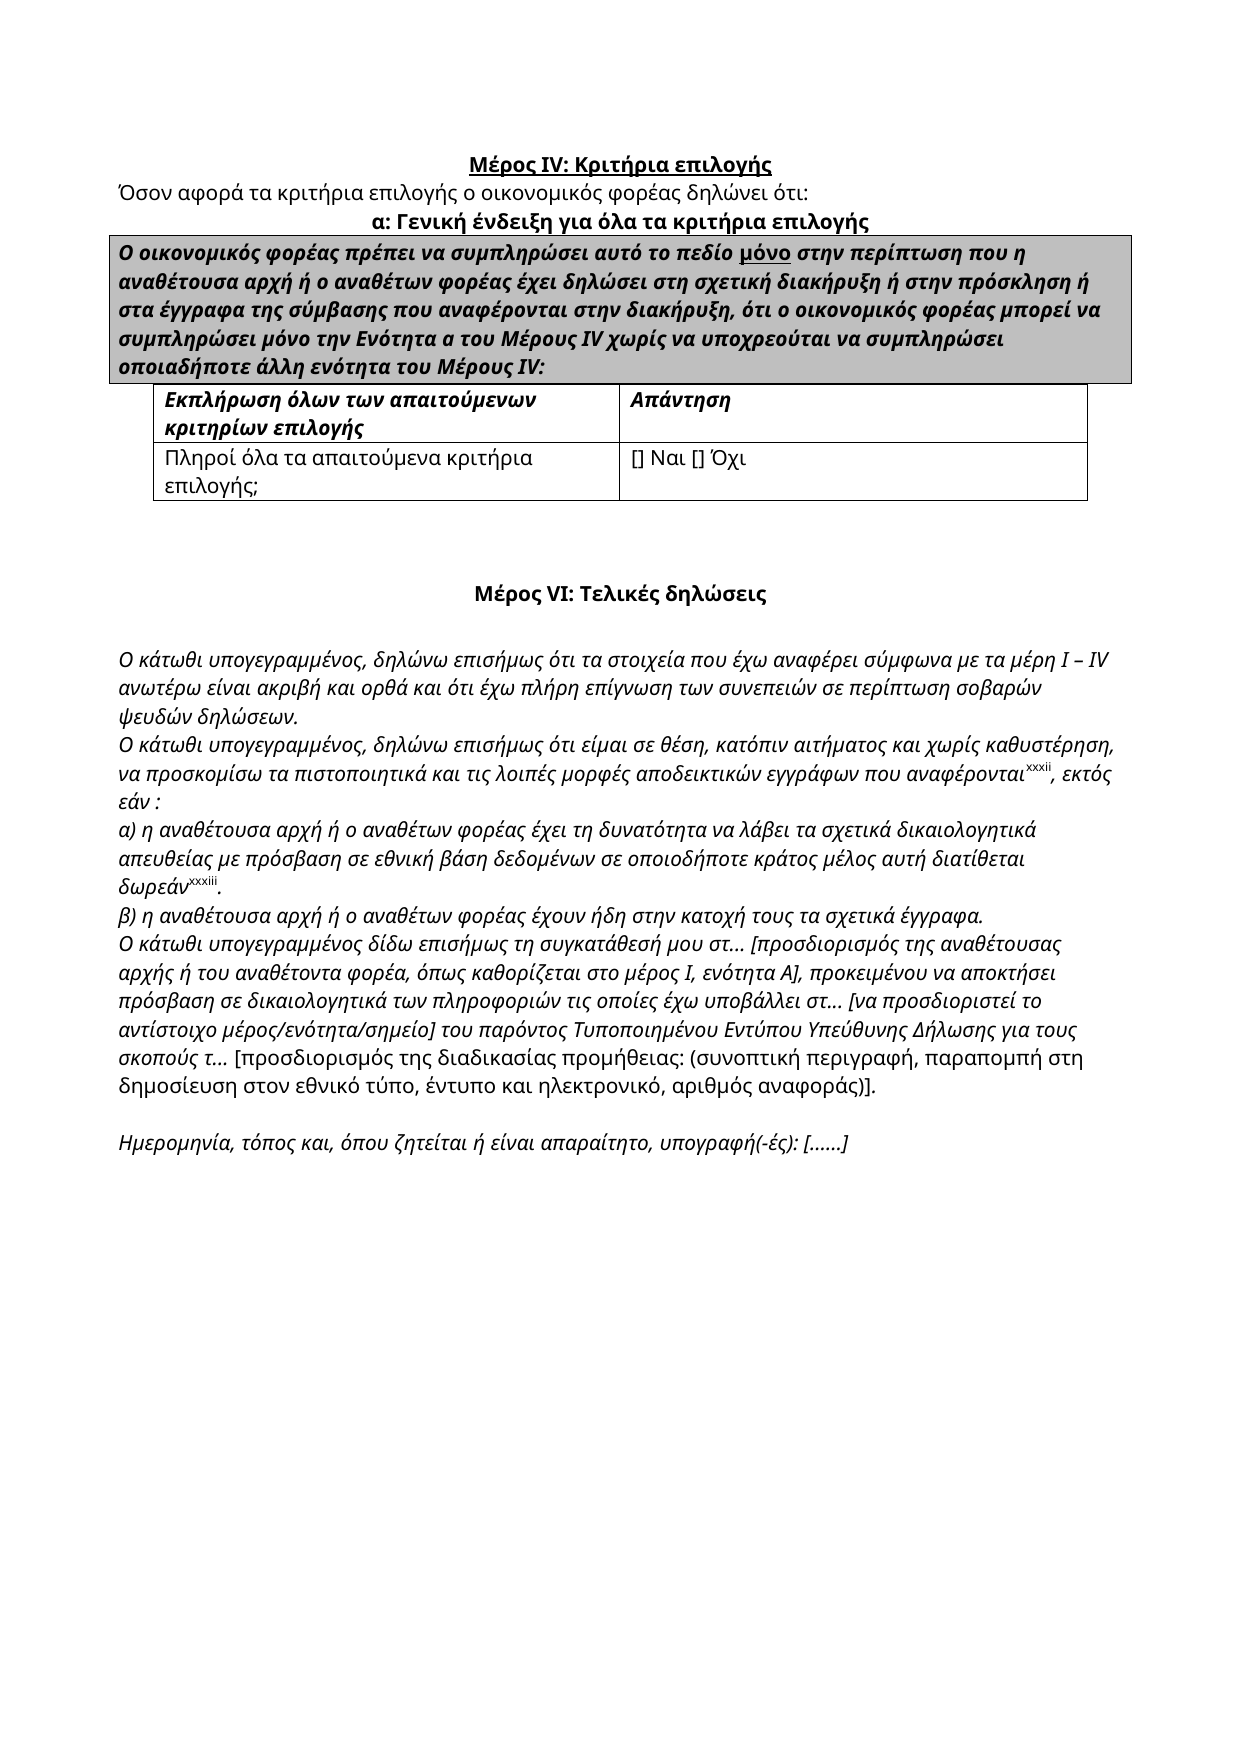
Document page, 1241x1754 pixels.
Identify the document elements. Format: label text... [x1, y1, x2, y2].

text α) η αναθέτουσα αρχή ή ο αναθέτων φορέας έχει τη δυνατότητα να λάβει τα σχετικά δικαιολογητικά απευθείας με πρόσβαση σε εθνική βάση δεδομένων σε οποιοδήποτε κράτος μέλος αυτή διατίθεται δωρεάν. [118, 816, 1122, 901]
text β) η αναθέτουσα αρχή ή ο αναθέτων φορέας έχουν ήδη στην κατοχή τους τα σχετικά έγγραφα. [118, 901, 1122, 929]
text Ο κάτωθι υπογεγραμμένος δίδω επισήμως τη συγκατάθεσή μου στ... [προσδιορισμός της αναθέτουσας αρχής ή του αναθέτοντα φορέα, όπως καθορίζεται στο μέρος Ι, ενότητα Α], προκειμένου να αποκτήσει πρόσβαση σε δικαιολογητικά των πληροφοριών τις οποίες έχω υποβάλλει στ... [να προσδιοριστεί το αντίστοιχο μέρος/ενότητα/σημείο] του παρόντος Τυποποιημένου Εντύπου Υπεύθυνης Δήλωσης για τους σκοπούς τ... [προσδιορισμός της διαδικασίας προμήθειας: (συνοπτική περιγραφή, παραπομπή στη δημοσίευση στον εθνικό τύπο, έντυπο και ηλεκτρονικό, αριθμός αναφοράς)]. [118, 929, 1122, 1100]
table_cell Πληροί όλα τα απαιτούμενα κριτήρια επιλογής; [154, 443, 619, 499]
text Όσον αφορά τα κριτήρια επιλογής ο οικονομικός φορέας δηλώνει ότι: [118, 178, 1122, 207]
text α: Γενική ένδειξη για όλα τα κριτήρια επιλογής [118, 207, 1122, 235]
text Ημερομηνία, τόπος και, όπου ζητείται ή είναι απαραίτητο, υπογραφή(-ές): [……] [118, 1128, 1122, 1157]
text Μέρος VI: Τελικές δηλώσεις [118, 579, 1122, 607]
text Ο κάτωθι υπογεγραμμένος, δηλώνω επισήμως ότι τα στοιχεία που έχω αναφέρει σύμφωνα με τα μέρη Ι – IV ανωτέρω είναι ακριβή και ορθά και ότι έχω πλήρη επίγνωση των συνεπειών σε περίπτωση σοβαρών ψευδών δηλώσεων. [118, 645, 1122, 730]
text Ο κάτωθι υπογεγραμμένος, δηλώνω επισήμως ότι είμαι σε θέση, κατόπιν αιτήματος και χωρίς καθυστέρηση, να προσκομίσω τα πιστοποιητικά και τις λοιπές μορφές αποδεικτικών εγγράφων που αναφέρονται, εκτός εάν : [118, 730, 1122, 816]
table_cell [] Ναι [] Όχι [620, 443, 1087, 499]
text Μέρος IV: Κριτήρια επιλογής [118, 150, 1122, 178]
text Ο οικονομικός φορέας πρέπει να συμπληρώσει αυτό το πεδίο μόνο στην περίπτωση που η αναθέτουσα αρχή ή ο αναθέτων φορέας έχει δηλώσει στη σχετική διακήρυξη ή στην πρόσκληση ή στα έγγραφα της σύμβασης που αναφέρονται στην διακήρυξη, ότι ο οικονομικός φορέας μπορεί να συμπληρώσει μόνο την Ενότητα a του Μέρους ΙV χωρίς να υποχρεούται να συμπληρώσει οποιαδήποτε άλλη ενότητα του Μέρους ΙV: [110, 236, 1131, 383]
table_header Απάντηση [620, 385, 1087, 442]
table_header Εκπλήρωση όλων των απαιτούμενων κριτηρίων επιλογής [154, 385, 619, 442]
